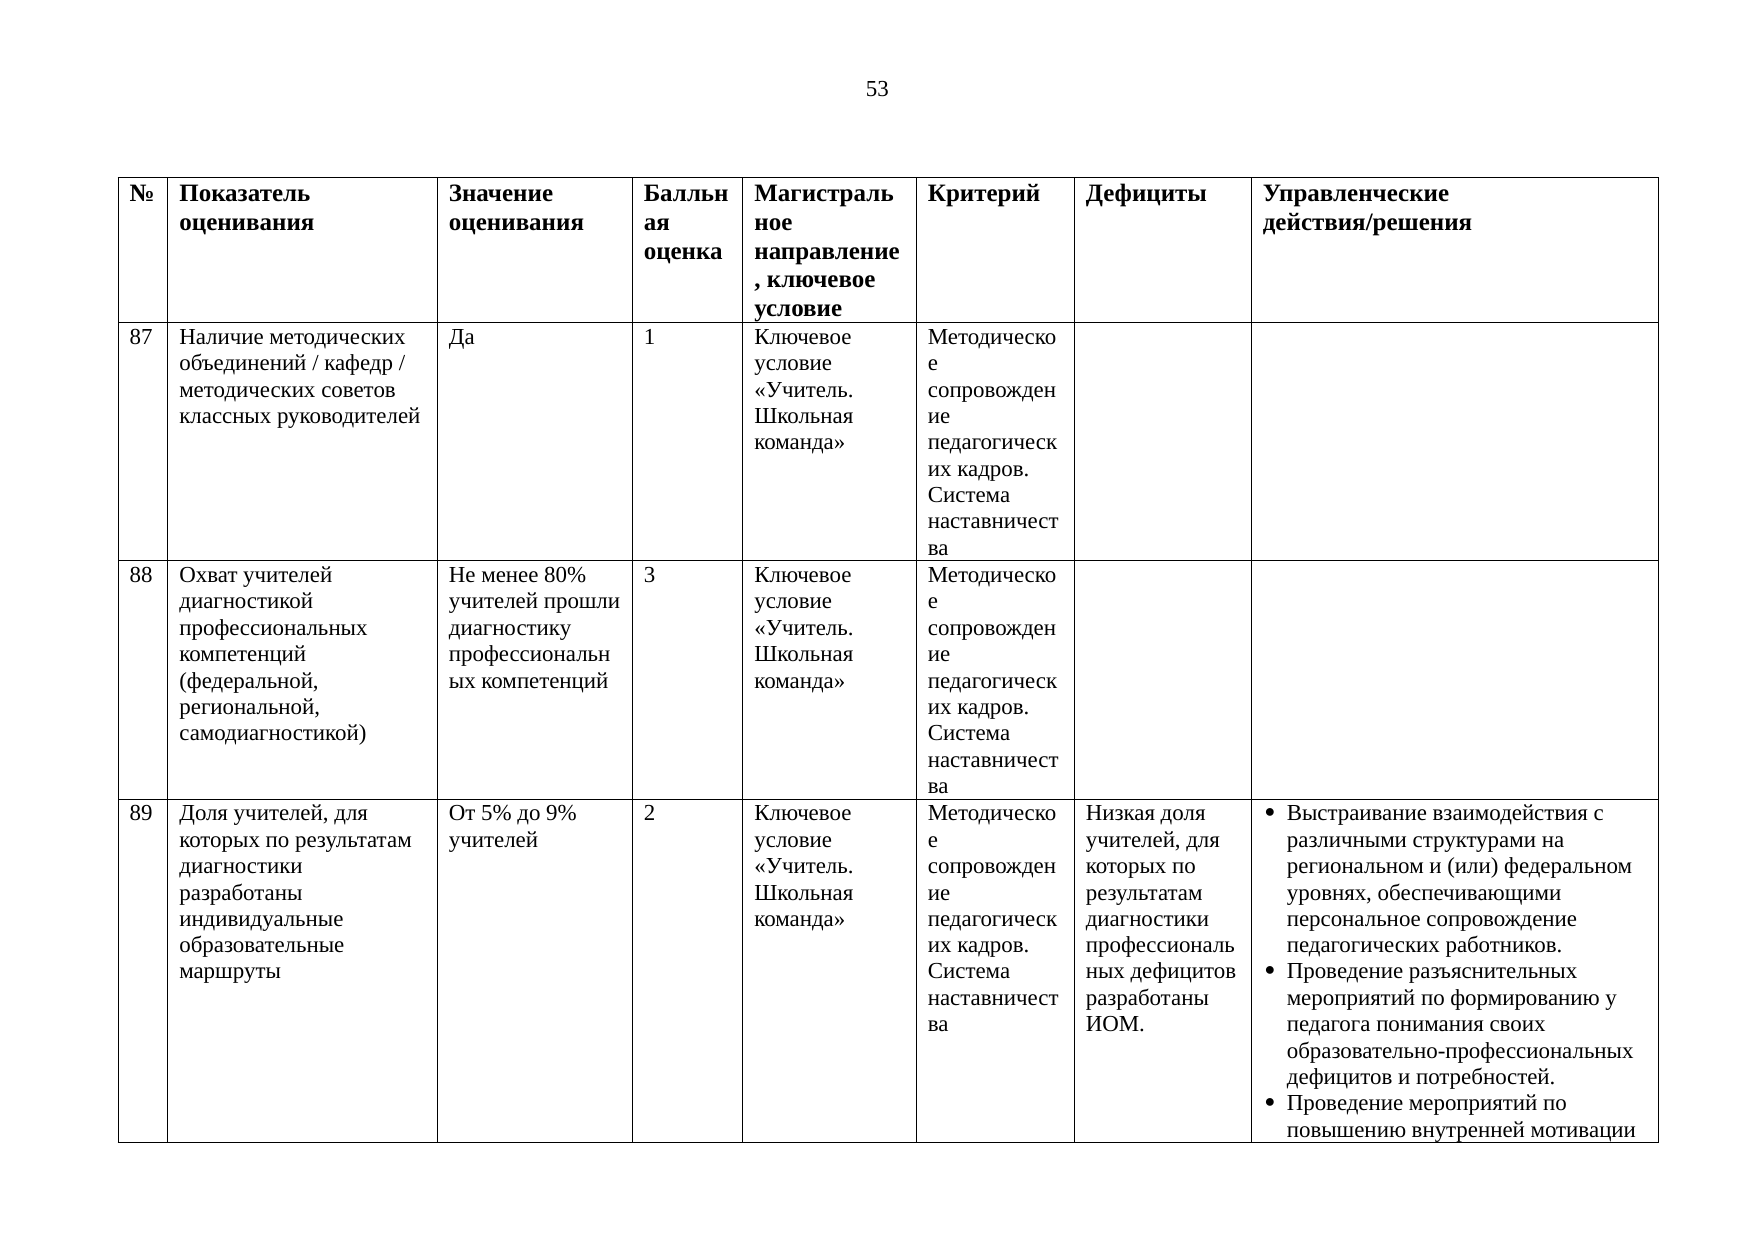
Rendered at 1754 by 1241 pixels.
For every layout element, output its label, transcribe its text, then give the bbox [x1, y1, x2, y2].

table_cell Охват учителей диагностикой профессиональных компетенций (федеральной, региональной, самодиагностикой) [168, 561, 437, 798]
table_header Управленческие действия/решения [1252, 178, 1658, 322]
table_cell От 5% до 9% учителей [438, 800, 632, 1142]
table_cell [743, 323, 916, 560]
table_cell Методическое сопровождение педагогических кадров. Система наставничества [917, 561, 1074, 798]
table_cell [1252, 561, 1658, 798]
table_header № [119, 178, 167, 322]
table_cell Наличие методических объединений / кафедр / методических советов классных руководителей [168, 323, 437, 560]
table_cell Ключевое условие «Учитель. Школьная команда» [743, 561, 916, 798]
table_cell 1 [633, 323, 742, 560]
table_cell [917, 323, 1074, 560]
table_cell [1252, 800, 1658, 1142]
table_header Балльная оценка [633, 178, 742, 322]
table_cell 2 [633, 800, 742, 1142]
table_cell [1252, 323, 1658, 560]
table_header Критерий [917, 178, 1074, 322]
table_header Дефициты [1075, 178, 1251, 322]
table_header Значение оценивания [438, 178, 632, 322]
table_cell 3 [633, 561, 742, 798]
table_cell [168, 800, 437, 1142]
table_cell 89 [119, 800, 167, 1142]
table_cell [1075, 323, 1251, 560]
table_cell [1075, 800, 1251, 1142]
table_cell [917, 800, 1074, 1142]
table_cell [1075, 561, 1251, 798]
table_header Показатель оценивания [168, 178, 437, 322]
table_header Магистральное направление, ключевое условие [743, 178, 916, 322]
table_cell Не менее 80% учителей прошли диагностику профессиональных компетенций [438, 561, 632, 798]
table_cell Да [438, 323, 632, 560]
table_cell 88 [119, 561, 167, 798]
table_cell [743, 800, 916, 1142]
table_cell 87 [119, 323, 167, 560]
